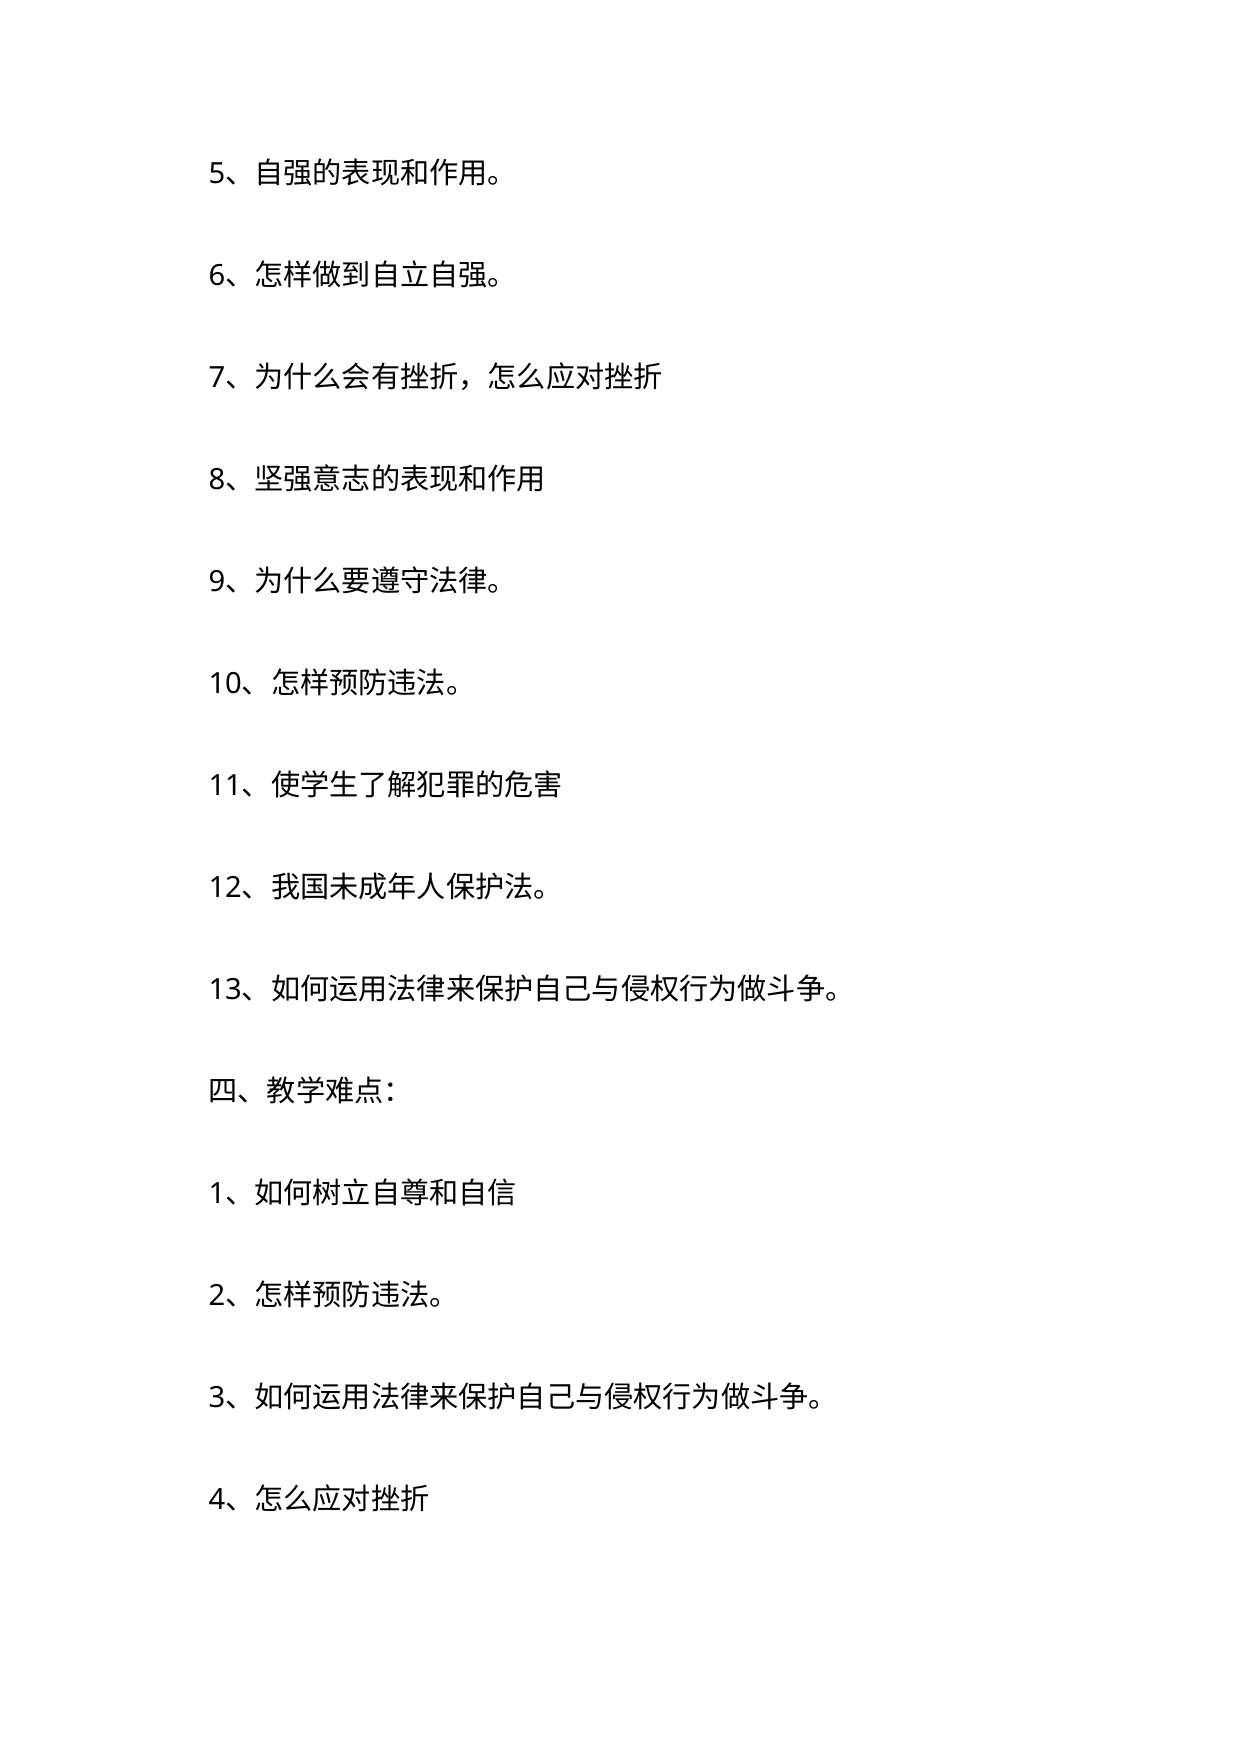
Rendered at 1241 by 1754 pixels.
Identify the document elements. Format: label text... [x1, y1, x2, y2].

text 9、为什么要遵守法律。 [150, 558, 1090, 600]
text 1、如何树立自尊和自信 [150, 1169, 1090, 1212]
text 4、怎么应对挫折 [150, 1476, 1090, 1518]
text 5、自强的表现和作用。 [150, 150, 1090, 192]
text 3、如何运用法律来保护自己与侵权行为做斗争。 [150, 1373, 1090, 1416]
text 11、使学生了解犯罪的危害 [150, 762, 1090, 804]
text 6、怎样做到自立自强。 [150, 252, 1090, 294]
text 8、坚强意志的表现和作用 [150, 456, 1090, 498]
text 12、我国未成年人保护法。 [150, 864, 1090, 906]
text 13、如何运用法律来保护自己与侵权行为做斗争。 [150, 966, 1090, 1008]
text 2、怎样预防违法。 [150, 1272, 1090, 1314]
text 7、为什么会有挫折，怎么应对挫折 [150, 354, 1090, 396]
text 10、怎样预防违法。 [150, 660, 1090, 702]
text 四、教学难点： [150, 1068, 1090, 1110]
